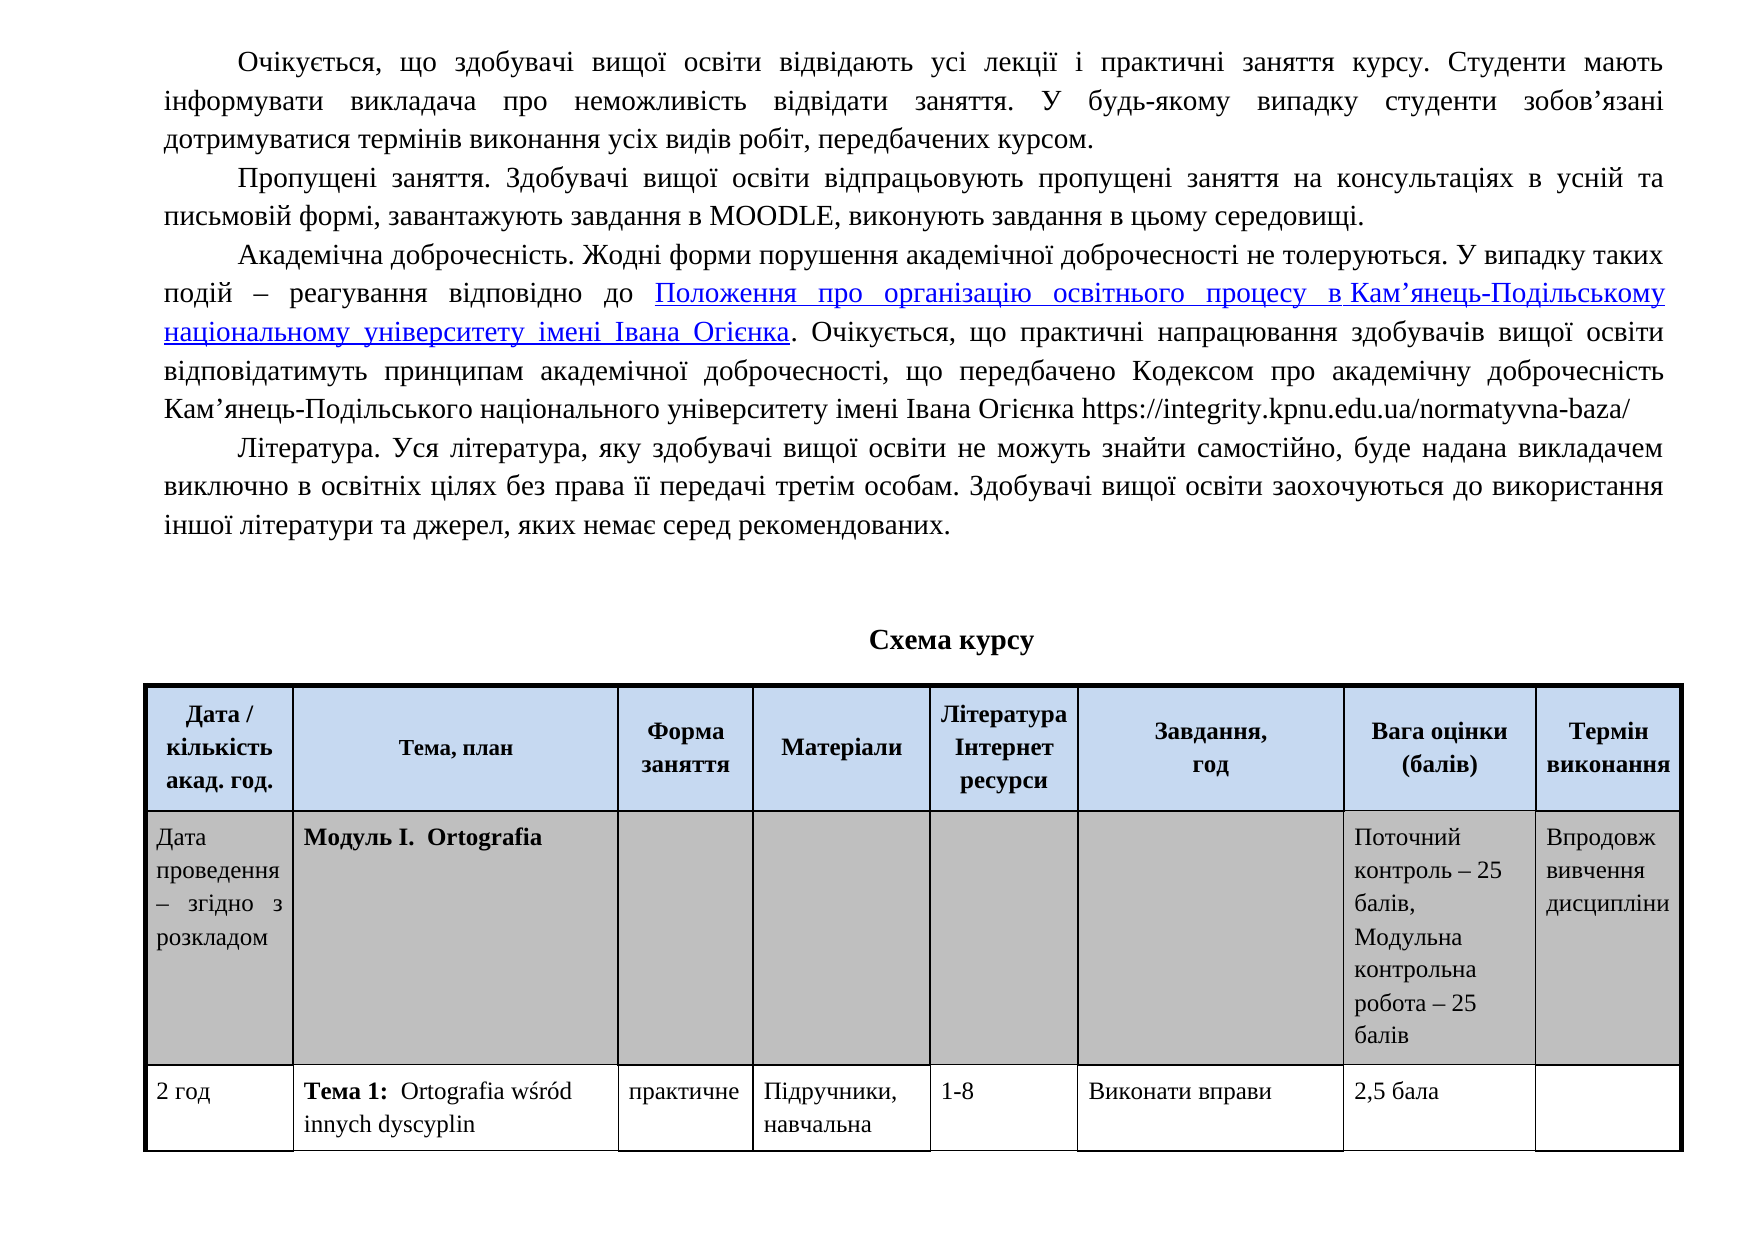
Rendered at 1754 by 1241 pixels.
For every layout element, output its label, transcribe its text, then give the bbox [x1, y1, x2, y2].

table_cell [619, 812, 752, 1064]
table_header Література Інтернет ресурси [931, 688, 1077, 810]
text Очікується, що здобувачі вищої освіти відвідають усі лекції і практичні заняття курсу. Студенти мають інформувати викладача про неможливість відвідати заняття. У будь-якому випадку студенти зобов’язані дотримуватися термінів виконання усіх видів робіт, передбачених курсом. [164, 44, 1665, 155]
table_cell [754, 812, 929, 1064]
text Пропущені заняття. Здобувачі вищої освіти відпрацьовують пропущені заняття на консультаціях в усній та письмовій формі, завантажують завдання в MOODLE, виконують завдання в цьому середовищі. [164, 160, 1665, 232]
table_cell 1-8 [931, 1065, 1077, 1149]
table_header Тема, план [294, 688, 617, 810]
table_cell Впродовж вивчення дисципліни [1536, 812, 1679, 1064]
table_cell Поточний контроль – 25 балів, Модульна контрольна робота – 25 балів [1344, 811, 1535, 1064]
table_header Термін виконання [1537, 688, 1679, 810]
table_header Матеріали [754, 688, 929, 810]
text Схема курсу [164, 622, 1665, 656]
table_cell 2 год [148, 1066, 293, 1149]
text Література. Уся література, яку здобувачі вищої освіти не можуть знайти самостійно, буде надана викладачем виключно в освітніх цілях без права її передачі третім особам. Здобувачі вищої освіти заохочуються до використання іншої літератури та джерел, яких немає серед рекомендованих. [164, 430, 1665, 540]
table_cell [294, 1065, 618, 1149]
table_header Форма заняття [619, 688, 752, 810]
table_cell [931, 812, 1077, 1064]
table_cell [1536, 1066, 1679, 1149]
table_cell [754, 1066, 930, 1149]
table_cell Дата проведення – згідно з розкладом [148, 812, 292, 1064]
table_header Вага оцінки (балів) [1345, 688, 1535, 810]
text Академічна доброчесність. Жодні форми порушення академічної доброчесності не толеруються. У випадку таких подій – реагування відповідно до Положення про організацію освітнього процесу в Кам’янець-Подільському національному університету імені Івана Огієнка. Очікується, що практичні напрацювання здобувачів вищої освіти відповідатимуть принципам академічної доброчесності, що передбачено Кодексом про академічну доброчесність Кам’янець-Подільського національного університету імені Івана Огієнка https://integrity.kpnu.edu.ua/normatyvna-baza/ [164, 237, 1665, 425]
table_cell Модуль І. Ortografia [294, 812, 617, 1064]
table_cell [1078, 1066, 1343, 1149]
table_header Дата / кількість акад. год. [148, 688, 292, 810]
table_cell 2,5 бала [1344, 1065, 1535, 1149]
table_header Завдання, год [1079, 688, 1343, 810]
table_cell практичне заняття [619, 1066, 752, 1149]
table_cell [1079, 812, 1343, 1064]
